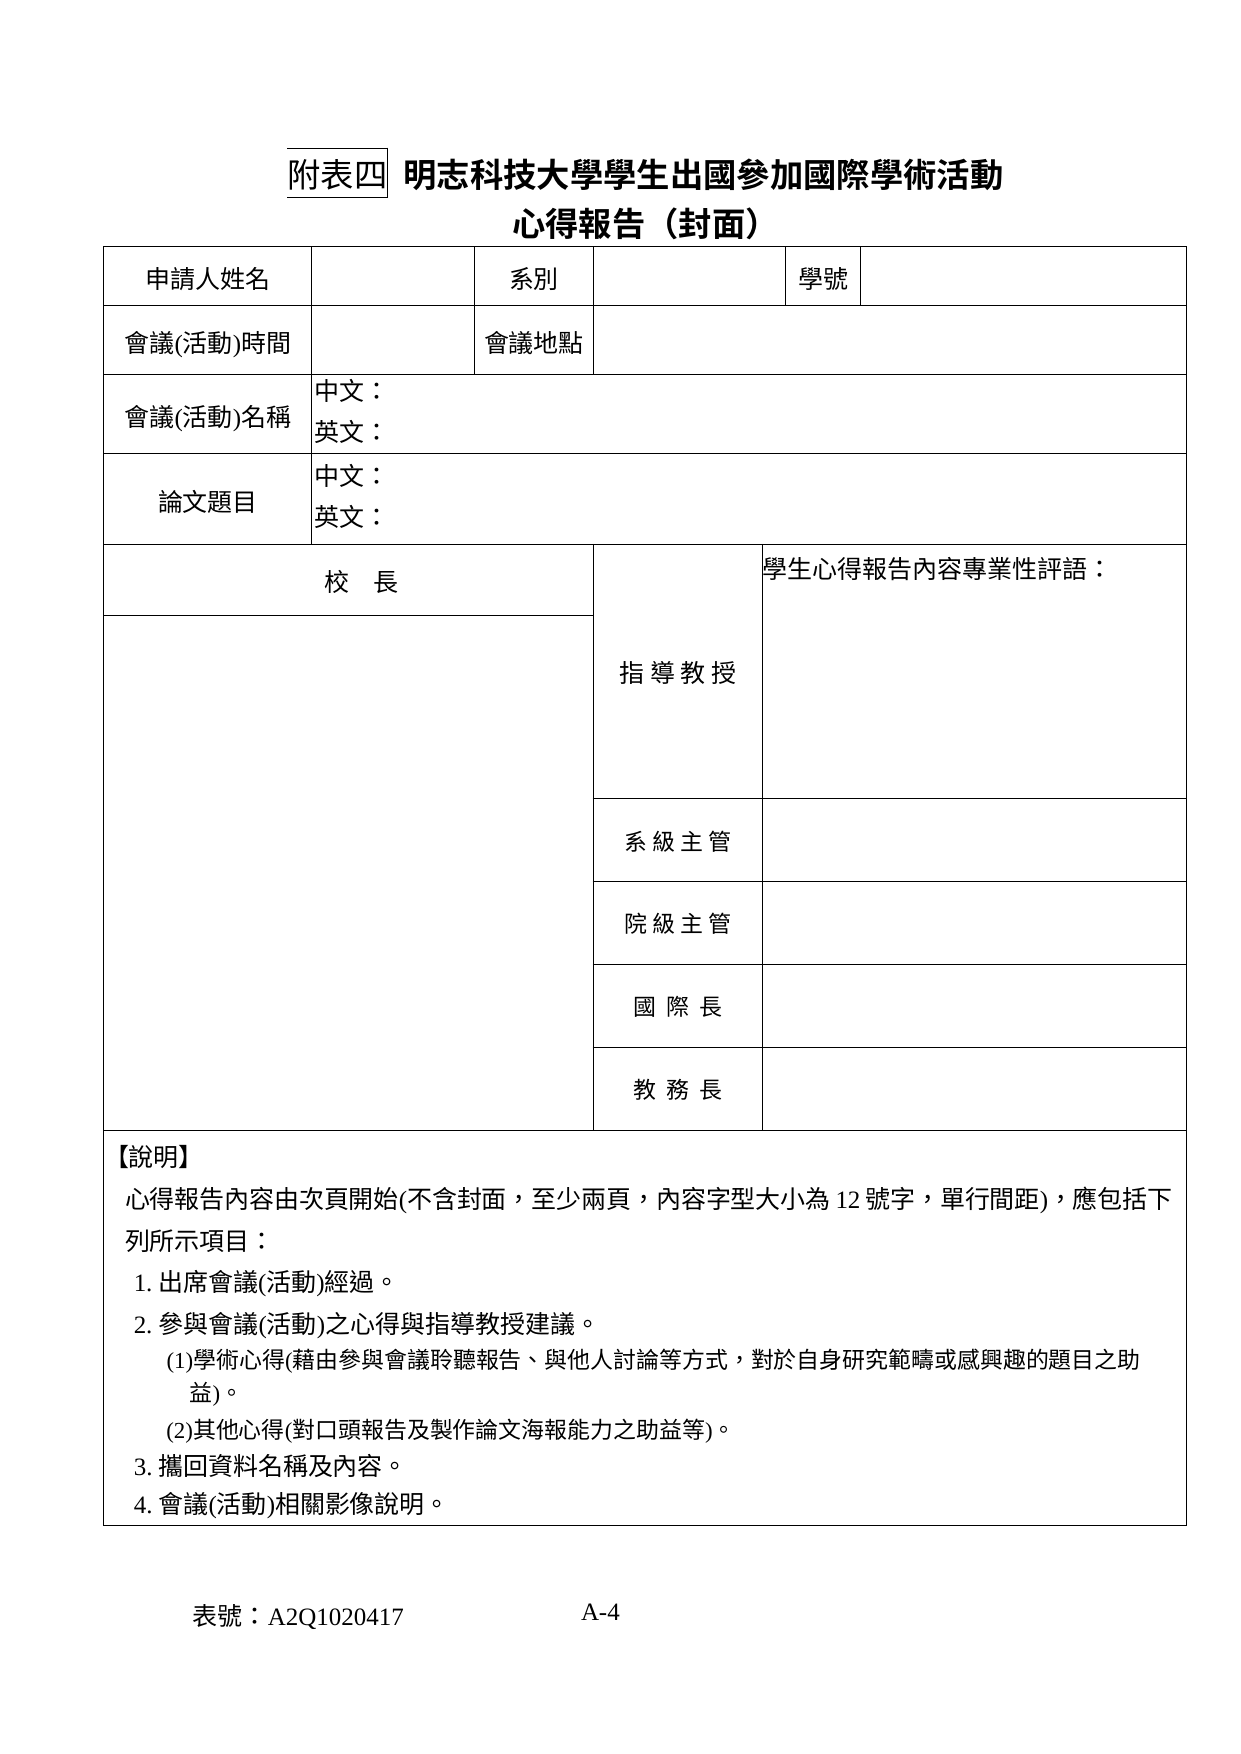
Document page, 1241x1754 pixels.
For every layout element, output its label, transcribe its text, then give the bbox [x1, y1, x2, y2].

table_cell 院 級 主 管 [594, 882, 762, 964]
table_cell [763, 965, 1186, 1047]
table_cell [763, 1048, 1186, 1130]
table_cell 指 導 教 授 [594, 545, 762, 798]
table_cell 校 長 [104, 545, 593, 615]
table_cell [763, 799, 1186, 881]
table_header 申請人姓名 [104, 247, 311, 305]
table_header [312, 247, 474, 305]
table_cell 會議(活動)名稱 [104, 375, 311, 453]
table_header 系別 [475, 247, 593, 305]
table_cell 國 際 長 [594, 965, 762, 1047]
text 心得報告（封面） [168, 198, 1122, 246]
table_cell 教 務 長 [594, 1048, 762, 1130]
table_cell 中文： 英文： [312, 375, 1186, 453]
table_header [594, 247, 785, 305]
table_cell 學生心得報告內容專業性評語： [763, 545, 1186, 798]
table_cell 論文題目 [104, 454, 311, 544]
text 附表四 明志科技大學學生出國參加國際學術活動 [168, 148, 387, 198]
table_header [861, 247, 1186, 305]
table_cell 【說明】 心得報告內容由次頁開始(不含封面，至少兩頁，內容字型大小為12號字，單行間距)，應包括下列所示項目： 出席會議(活動)經過。 參與會議(活動)之心得與指導教授建議。 (1)學術心得(藉由參與會議聆聽報告、與他人討論等方式，對於自身研究範疇或感興趣的題目之助益)。 (2)其他心得(對口頭報告及製作論文海報能力之助益等)。 攜回資料名稱及內容。 會議(活動)相關影像說明。 [104, 1131, 1186, 1525]
text 附表四 明志科技大學學生出國參加國際學術活動 [388, 148, 1122, 198]
table_cell 會議地點 [475, 306, 593, 373]
table_cell [763, 882, 1186, 964]
table_cell [104, 616, 593, 1130]
table_cell [594, 306, 1186, 373]
table_cell [312, 306, 474, 373]
table_cell 系 級 主 管 [594, 799, 762, 881]
table_header 學號 [786, 247, 860, 305]
table_cell 會議(活動)時間 [104, 306, 311, 373]
table_cell 中文： 英文： [312, 454, 1186, 544]
